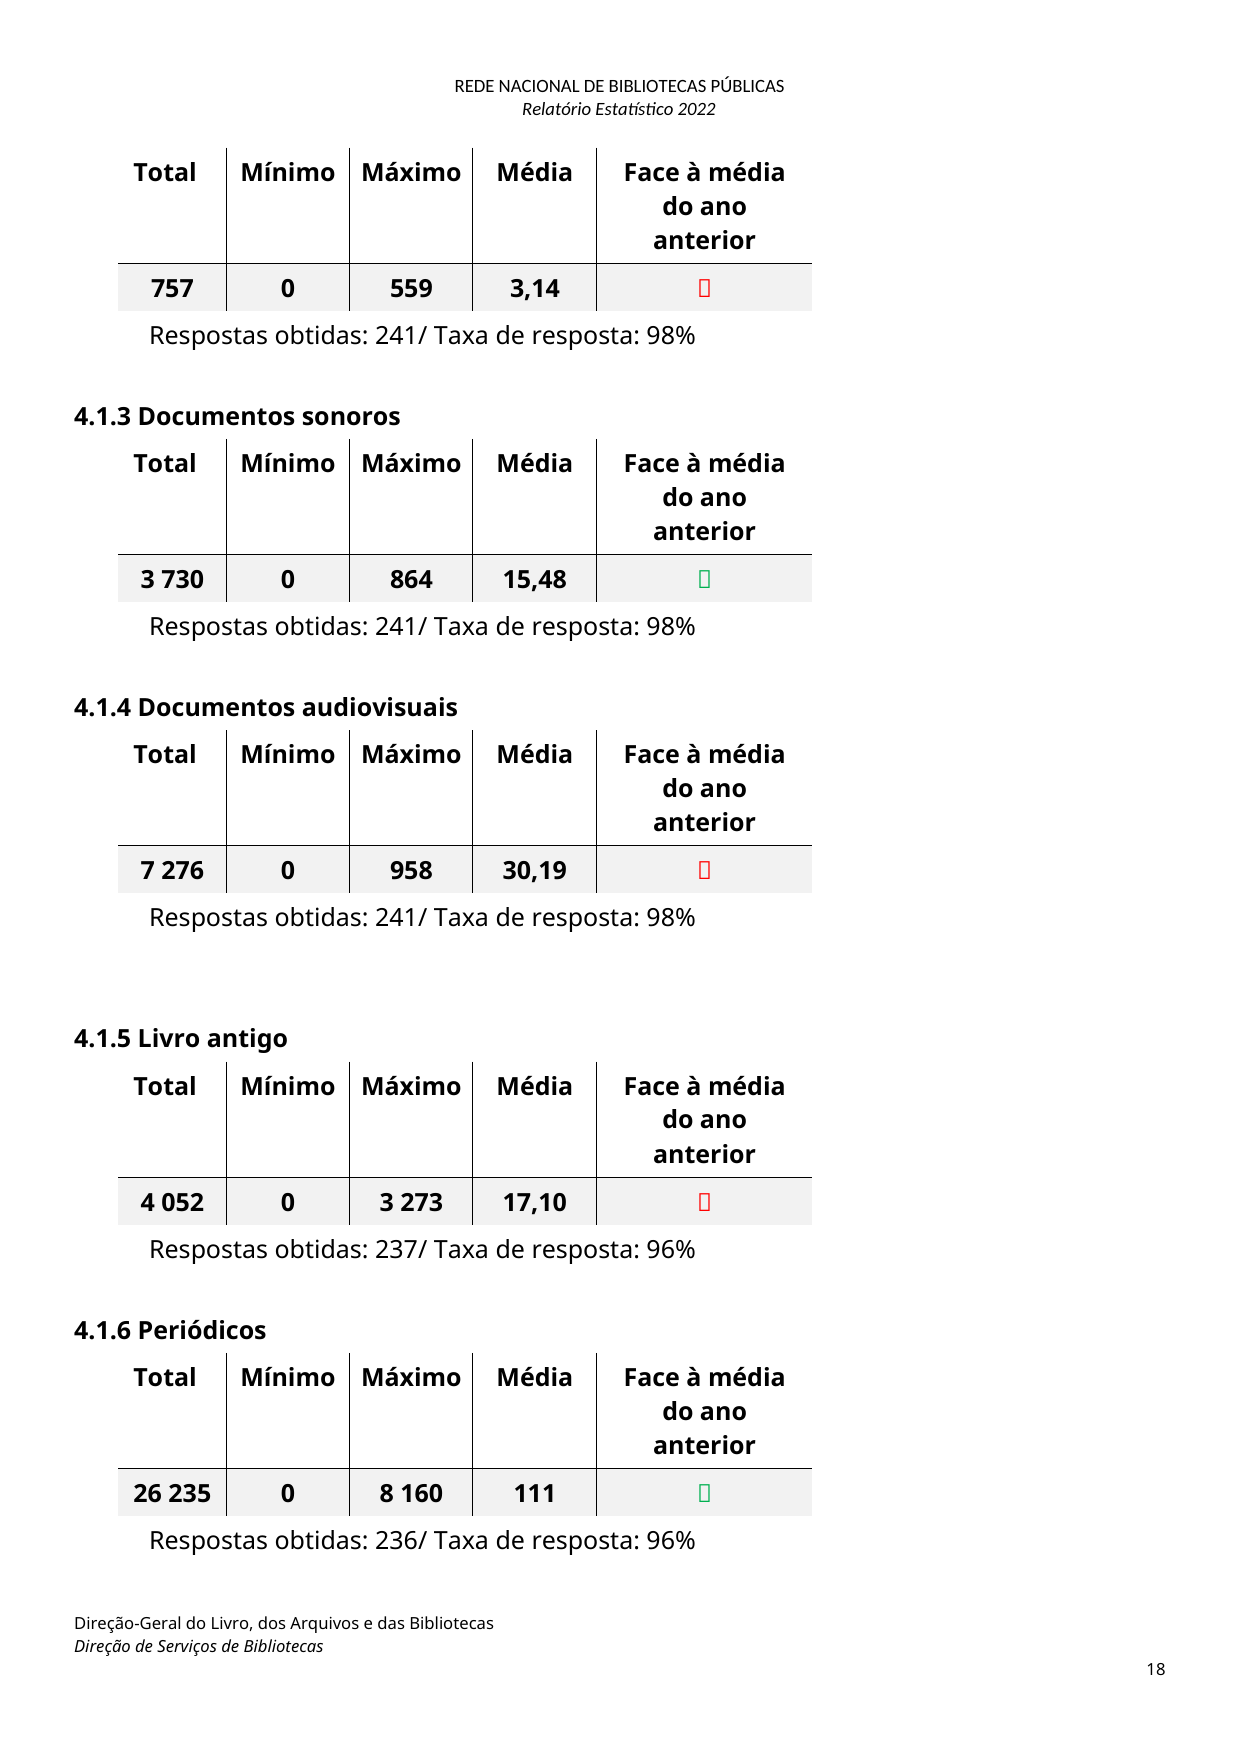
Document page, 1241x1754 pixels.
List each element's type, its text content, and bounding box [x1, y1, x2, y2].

table_cell 3 730 [118, 555, 226, 602]
table_header Média [473, 730, 596, 845]
table_header Face à média do ano anterior [597, 1353, 812, 1468]
table_cell  [597, 264, 812, 311]
text Respostas obtidas: 236/ Taxa de resposta: 96% [74, 1522, 1165, 1556]
table_header Máximo [350, 439, 472, 554]
table_header Máximo [350, 730, 472, 845]
table_cell 864 [350, 555, 472, 602]
list 4.1.3 Documentos sonoros [74, 398, 1165, 432]
table_header Máximo [350, 148, 472, 263]
table_header Total [118, 439, 226, 554]
table_cell  [597, 1178, 812, 1225]
table_cell 15,48 [473, 555, 596, 602]
table_header Mínimo [227, 439, 349, 554]
table_header Total [118, 1062, 226, 1177]
list 4.1.6 Periódicos [74, 1312, 1165, 1346]
table_cell 7 276 [118, 846, 226, 893]
table_cell 3,14 [473, 264, 596, 311]
table_cell  [597, 1469, 812, 1516]
text Respostas obtidas: 241/ Taxa de resposta: 98% [74, 899, 1165, 934]
table_cell 30,19 [473, 846, 596, 893]
table_cell 26 235 [118, 1469, 226, 1516]
table_cell 0 [227, 846, 349, 893]
text Respostas obtidas: 241/ Taxa de resposta: 98% [74, 317, 1165, 351]
table_cell 8 160 [350, 1469, 472, 1516]
table_header Face à média do ano anterior [597, 439, 812, 554]
table_header Mínimo [227, 1353, 349, 1468]
table_cell  [597, 555, 812, 602]
table_cell 0 [227, 1469, 349, 1516]
table_header Face à média do ano anterior [597, 730, 812, 845]
table_header Total [118, 730, 226, 845]
table_cell 0 [227, 1178, 349, 1225]
table_header Total [118, 148, 226, 263]
table_header Média [473, 148, 596, 263]
table_cell 757 [118, 264, 226, 311]
table_cell 0 [227, 555, 349, 602]
list 4.1.4 Documentos audiovisuais [74, 689, 1165, 723]
table_cell 958 [350, 846, 472, 893]
table_cell 4 052 [118, 1178, 226, 1225]
table_header Máximo [350, 1353, 472, 1468]
text Respostas obtidas: 237/ Taxa de resposta: 96% [74, 1231, 1165, 1265]
table_cell  [597, 846, 812, 893]
table_header Máximo [350, 1062, 472, 1177]
table_header Média [473, 1353, 596, 1468]
table_header Média [473, 439, 596, 554]
table_header Mínimo [227, 148, 349, 263]
table_cell 111 [473, 1469, 596, 1516]
table_cell 559 [350, 264, 472, 311]
list 4.1.5 Livro antigo [74, 1021, 1165, 1055]
table_header Face à média do ano anterior [597, 148, 812, 263]
table_cell 3 273 [350, 1178, 472, 1225]
table_cell 17,10 [473, 1178, 596, 1225]
table_cell 0 [227, 264, 349, 311]
text Respostas obtidas: 241/ Taxa de resposta: 98% [74, 608, 1165, 642]
table_header Média [473, 1062, 596, 1177]
table_header Total [118, 1353, 226, 1468]
table_header Mínimo [227, 1062, 349, 1177]
table_header Mínimo [227, 730, 349, 845]
table_header Face à média do ano anterior [597, 1062, 812, 1177]
